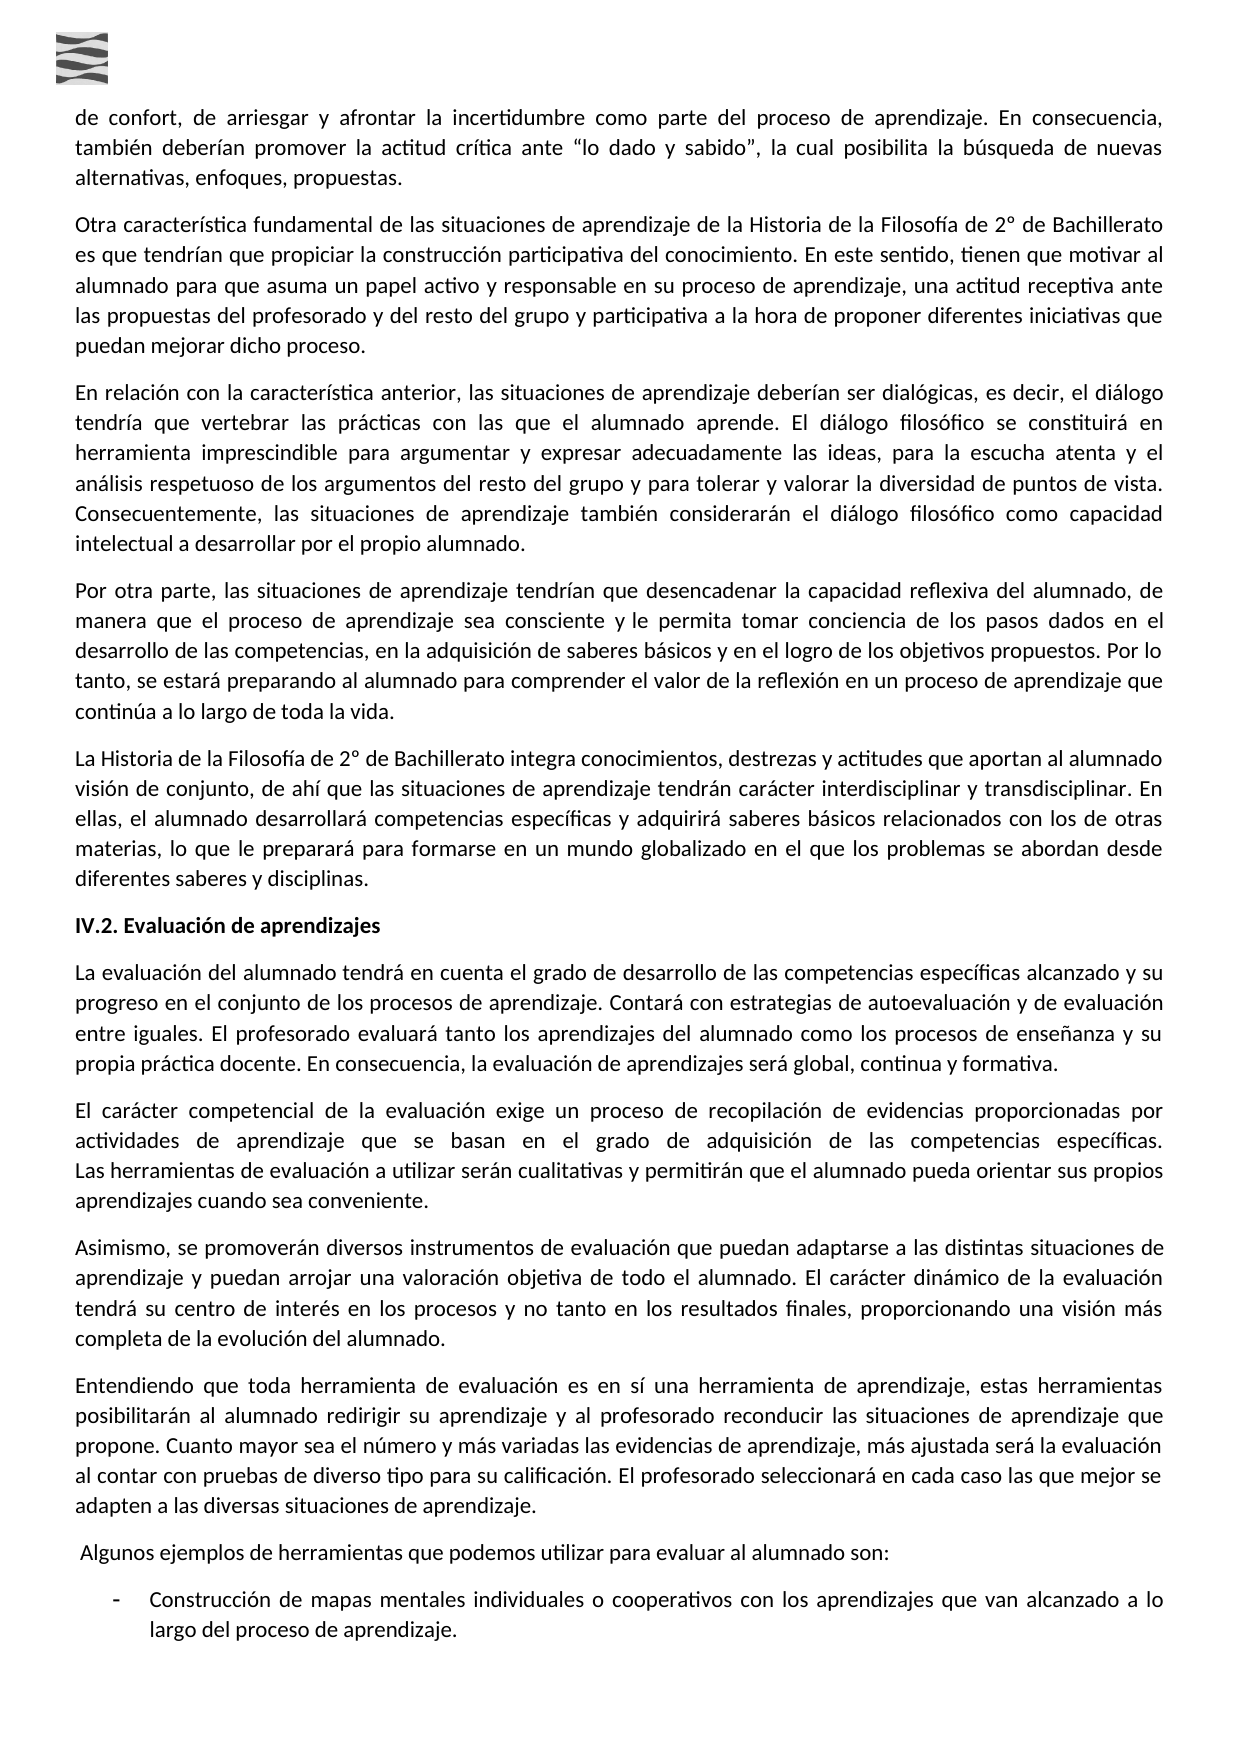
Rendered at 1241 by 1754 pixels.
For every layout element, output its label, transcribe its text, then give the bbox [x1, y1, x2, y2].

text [75, 103, 1165, 191]
text Algunos ejemplos de herramientas que podemos utilizar para evaluar al alumnado son: [75, 1538, 1165, 1566]
text En relación con la característica anterior, las situaciones de aprendizaje deberían ser dialógicas, es decir, el diálogo tendría que vertebrar las prácticas con las que el alumnado aprende. El diálogo filosófico se constituirá en herramienta imprescindible para argumentar y expresar adecuadamente las ideas, para la escucha atenta y el análisis respetuoso de los argumentos del resto del grupo y para tolerar y valorar la diversidad de puntos de vista. Consecuentemente, las situaciones de aprendizaje también considerarán el diálogo filosófico como capacidad intelectual a desarrollar por el propio alumnado. [75, 378, 1165, 557]
text Otra característica fundamental de las situaciones de aprendizaje de la Historia de la Filosofía de 2º de Bachillerato es que tendrían que propiciar la construcción participativa del conocimiento. En este sentido, tienen que motivar al alumnado para que asuma un papel activo y responsable en su proceso de aprendizaje, una actitud receptiva ante las propuestas del profesorado y del resto del grupo y participativa a la hora de proponer diferentes iniciativas que puedan mejorar dicho proceso. [75, 210, 1165, 359]
text IV.2. Evaluación de aprendizajes [75, 911, 1165, 939]
text La evaluación del alumnado tendrá en cuenta el grado de desarrollo de las competencias específicas alcanzado y su progreso en el conjunto de los procesos de aprendizaje. Contará con estrategias de autoevaluación y de evaluación entre iguales. El profesorado evaluará tanto los aprendizajes del alumnado como los procesos de enseñanza y su propia práctica docente. En consecuencia, la evaluación de aprendizajes será global, continua y formativa. [75, 958, 1165, 1077]
text Por otra parte, las situaciones de aprendizaje tendrían que desencadenar la capacidad reflexiva del alumnado, de manera que el proceso de aprendizaje sea consciente y le permita tomar conciencia de los pasos dados en el desarrollo de las competencias, en la adquisición de saberes básicos y en el logro de los objetivos propuestos. Por lo tanto, se estará preparando al alumnado para comprender el valor de la reflexión en un proceso de aprendizaje que continúa a lo largo de toda la vida. [75, 576, 1165, 725]
list Construcción de mapas mentales individuales o cooperativos con los aprendizajes que van alcanzado a lo largo del proceso de aprendizaje. [112, 1585, 1165, 1643]
text Entendiendo que toda herramienta de evaluación es en sí una herramienta de aprendizaje, estas herramientas posibilitarán al alumnado redirigir su aprendizaje y al profesorado reconducir las situaciones de aprendizaje que propone. Cuanto mayor sea el número y más variadas las evidencias de aprendizaje, más ajustada será la evaluación al contar con pruebas de diverso tipo para su calificación. El profesorado seleccionará en cada caso las que mejor se adapten a las diversas situaciones de aprendizaje. [75, 1371, 1165, 1519]
text El carácter competencial de la evaluación exige un proceso de recopilación de evidencias proporcionadas por actividades de aprendizaje que se basan en el grado de adquisición de las competencias específicas. Las herramientas de evaluación a utilizar serán cualitativas y permitirán que el alumnado pueda orientar sus propios aprendizajes cuando sea conveniente. [75, 1096, 1165, 1214]
text La Historia de la Filosofía de 2º de Bachillerato integra conocimientos, destrezas y actitudes que aportan al alumnado visión de conjunto, de ahí que las situaciones de aprendizaje tendrán carácter interdisciplinar y transdisciplinar. En ellas, el alumnado desarrollará competencias específicas y adquirirá saberes básicos relacionados con los de otras materias, lo que le preparará para formarse en un mundo globalizado en el que los problemas se abordan desde diferentes saberes y disciplinas. [75, 744, 1165, 892]
text Asimismo, se promoverán diversos instrumentos de evaluación que puedan adaptarse a las distintas situaciones de aprendizaje y puedan arrojar una valoración objetiva de todo el alumnado. El carácter dinámico de la evaluación tendrá su centro de interés en los procesos y no tanto en los resultados finales, proporcionando una visión más completa de la evolución del alumnado. [75, 1233, 1165, 1352]
